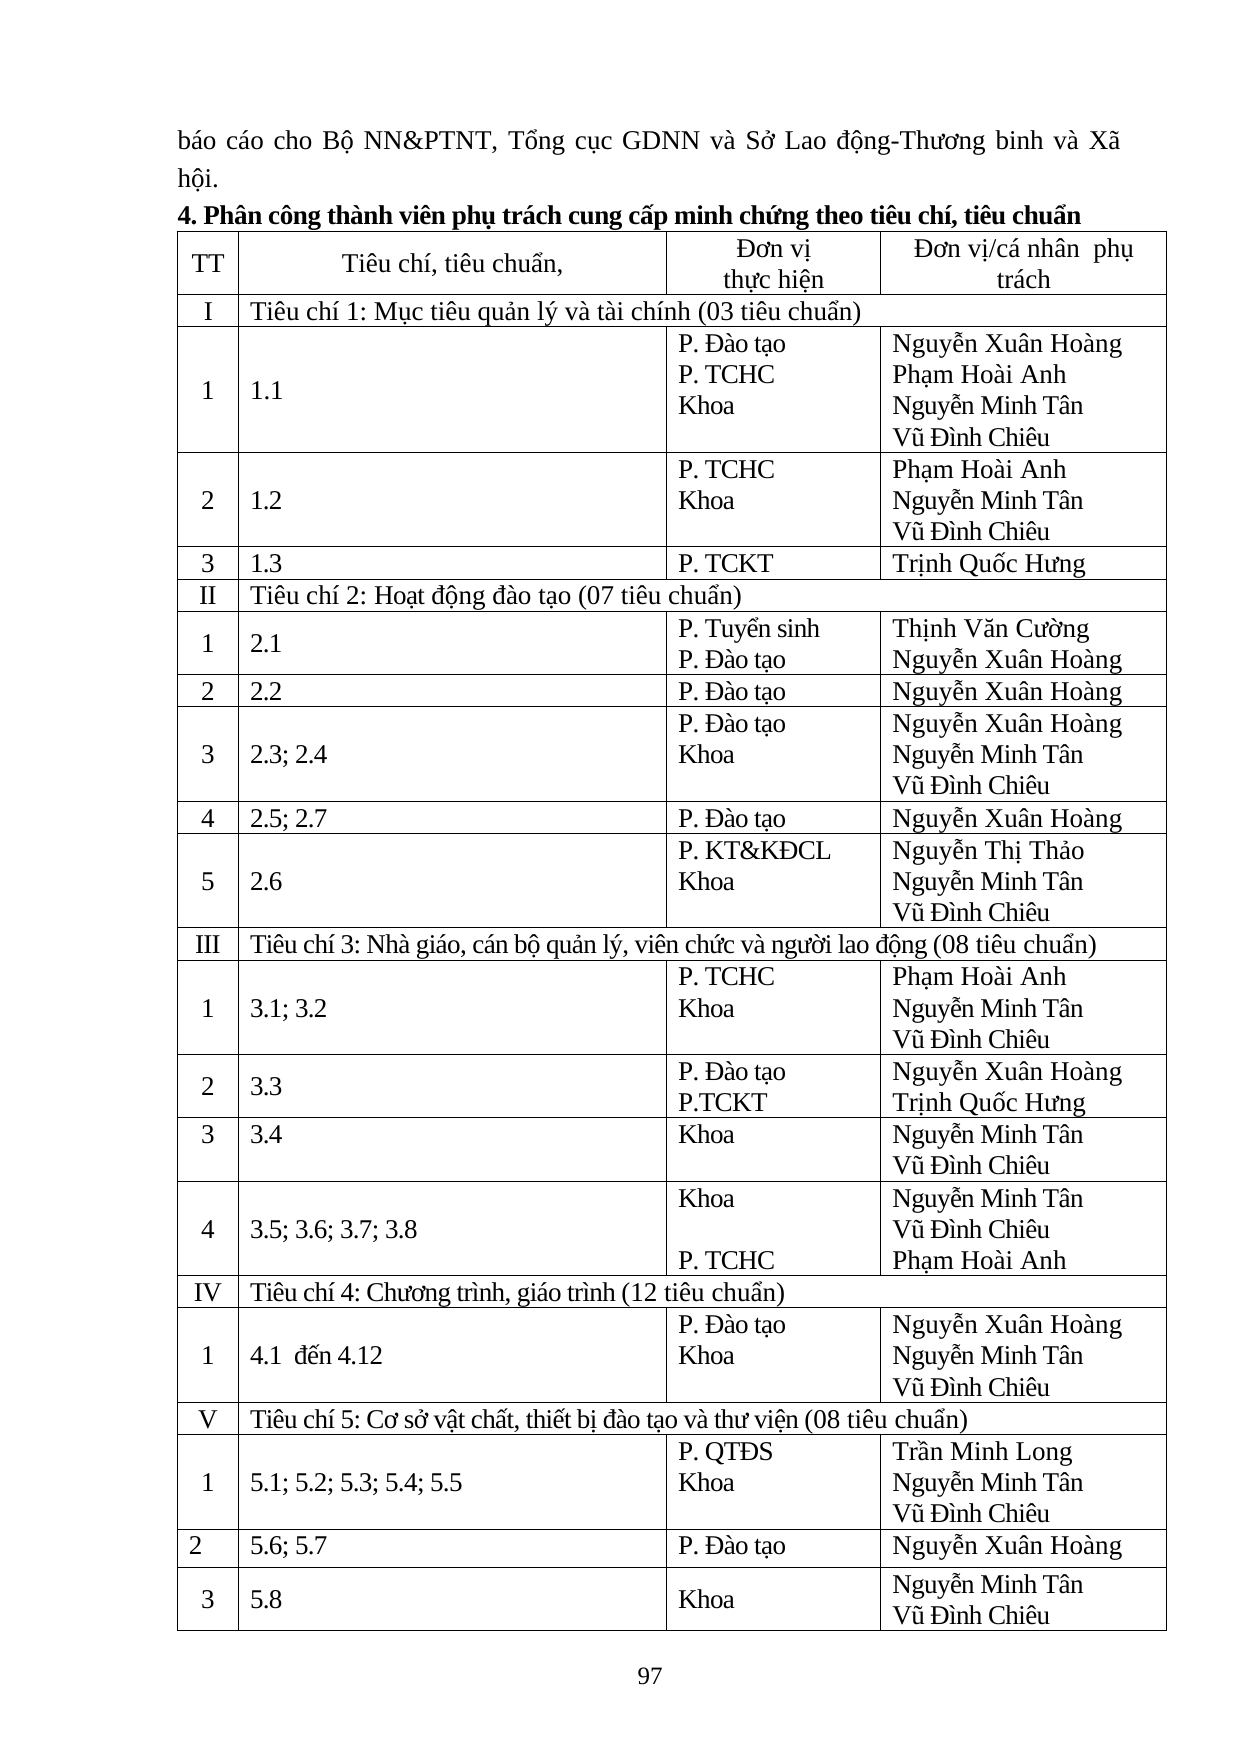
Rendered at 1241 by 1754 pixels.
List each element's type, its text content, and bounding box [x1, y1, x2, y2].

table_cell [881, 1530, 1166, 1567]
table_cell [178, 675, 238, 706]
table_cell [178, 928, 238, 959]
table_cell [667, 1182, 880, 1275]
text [177, 118, 1122, 193]
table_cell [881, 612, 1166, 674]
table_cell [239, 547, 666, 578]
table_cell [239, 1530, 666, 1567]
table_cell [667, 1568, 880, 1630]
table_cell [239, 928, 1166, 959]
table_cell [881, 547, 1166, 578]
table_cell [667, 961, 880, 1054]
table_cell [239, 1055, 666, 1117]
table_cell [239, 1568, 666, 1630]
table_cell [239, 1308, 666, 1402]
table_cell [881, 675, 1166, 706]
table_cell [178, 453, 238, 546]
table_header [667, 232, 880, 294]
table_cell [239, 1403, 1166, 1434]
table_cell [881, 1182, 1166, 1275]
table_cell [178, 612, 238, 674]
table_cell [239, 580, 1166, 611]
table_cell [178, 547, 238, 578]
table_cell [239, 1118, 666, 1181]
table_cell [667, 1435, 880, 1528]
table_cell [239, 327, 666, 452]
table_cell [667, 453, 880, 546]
text 4. Phân công thành viên phụ trách cung cấp minh chứng theo tiêu chí, tiêu chuẩn [177, 193, 1122, 231]
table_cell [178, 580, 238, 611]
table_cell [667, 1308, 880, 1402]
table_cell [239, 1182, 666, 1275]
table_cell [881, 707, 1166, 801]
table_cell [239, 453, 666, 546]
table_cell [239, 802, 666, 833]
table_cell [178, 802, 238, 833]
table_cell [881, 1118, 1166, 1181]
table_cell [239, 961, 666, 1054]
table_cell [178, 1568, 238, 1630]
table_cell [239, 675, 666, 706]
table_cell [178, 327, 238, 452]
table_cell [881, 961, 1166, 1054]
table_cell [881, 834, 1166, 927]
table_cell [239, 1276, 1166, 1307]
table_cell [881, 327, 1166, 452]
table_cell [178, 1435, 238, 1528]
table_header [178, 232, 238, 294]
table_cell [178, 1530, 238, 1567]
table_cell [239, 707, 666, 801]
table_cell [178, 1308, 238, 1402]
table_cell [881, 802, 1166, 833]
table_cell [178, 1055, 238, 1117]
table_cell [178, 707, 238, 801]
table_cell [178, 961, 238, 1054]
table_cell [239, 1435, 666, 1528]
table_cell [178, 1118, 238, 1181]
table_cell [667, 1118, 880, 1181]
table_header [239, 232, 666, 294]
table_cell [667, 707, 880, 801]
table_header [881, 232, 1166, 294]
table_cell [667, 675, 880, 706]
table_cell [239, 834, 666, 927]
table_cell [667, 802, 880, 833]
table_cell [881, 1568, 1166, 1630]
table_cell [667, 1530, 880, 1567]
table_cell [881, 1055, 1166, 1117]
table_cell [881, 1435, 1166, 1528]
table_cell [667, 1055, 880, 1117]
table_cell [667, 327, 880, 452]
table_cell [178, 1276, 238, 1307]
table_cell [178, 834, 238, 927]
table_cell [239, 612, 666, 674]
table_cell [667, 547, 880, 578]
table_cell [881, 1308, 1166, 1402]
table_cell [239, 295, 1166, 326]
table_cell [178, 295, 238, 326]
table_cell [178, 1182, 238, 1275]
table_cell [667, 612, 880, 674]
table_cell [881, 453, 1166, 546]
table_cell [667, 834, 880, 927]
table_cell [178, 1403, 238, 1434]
